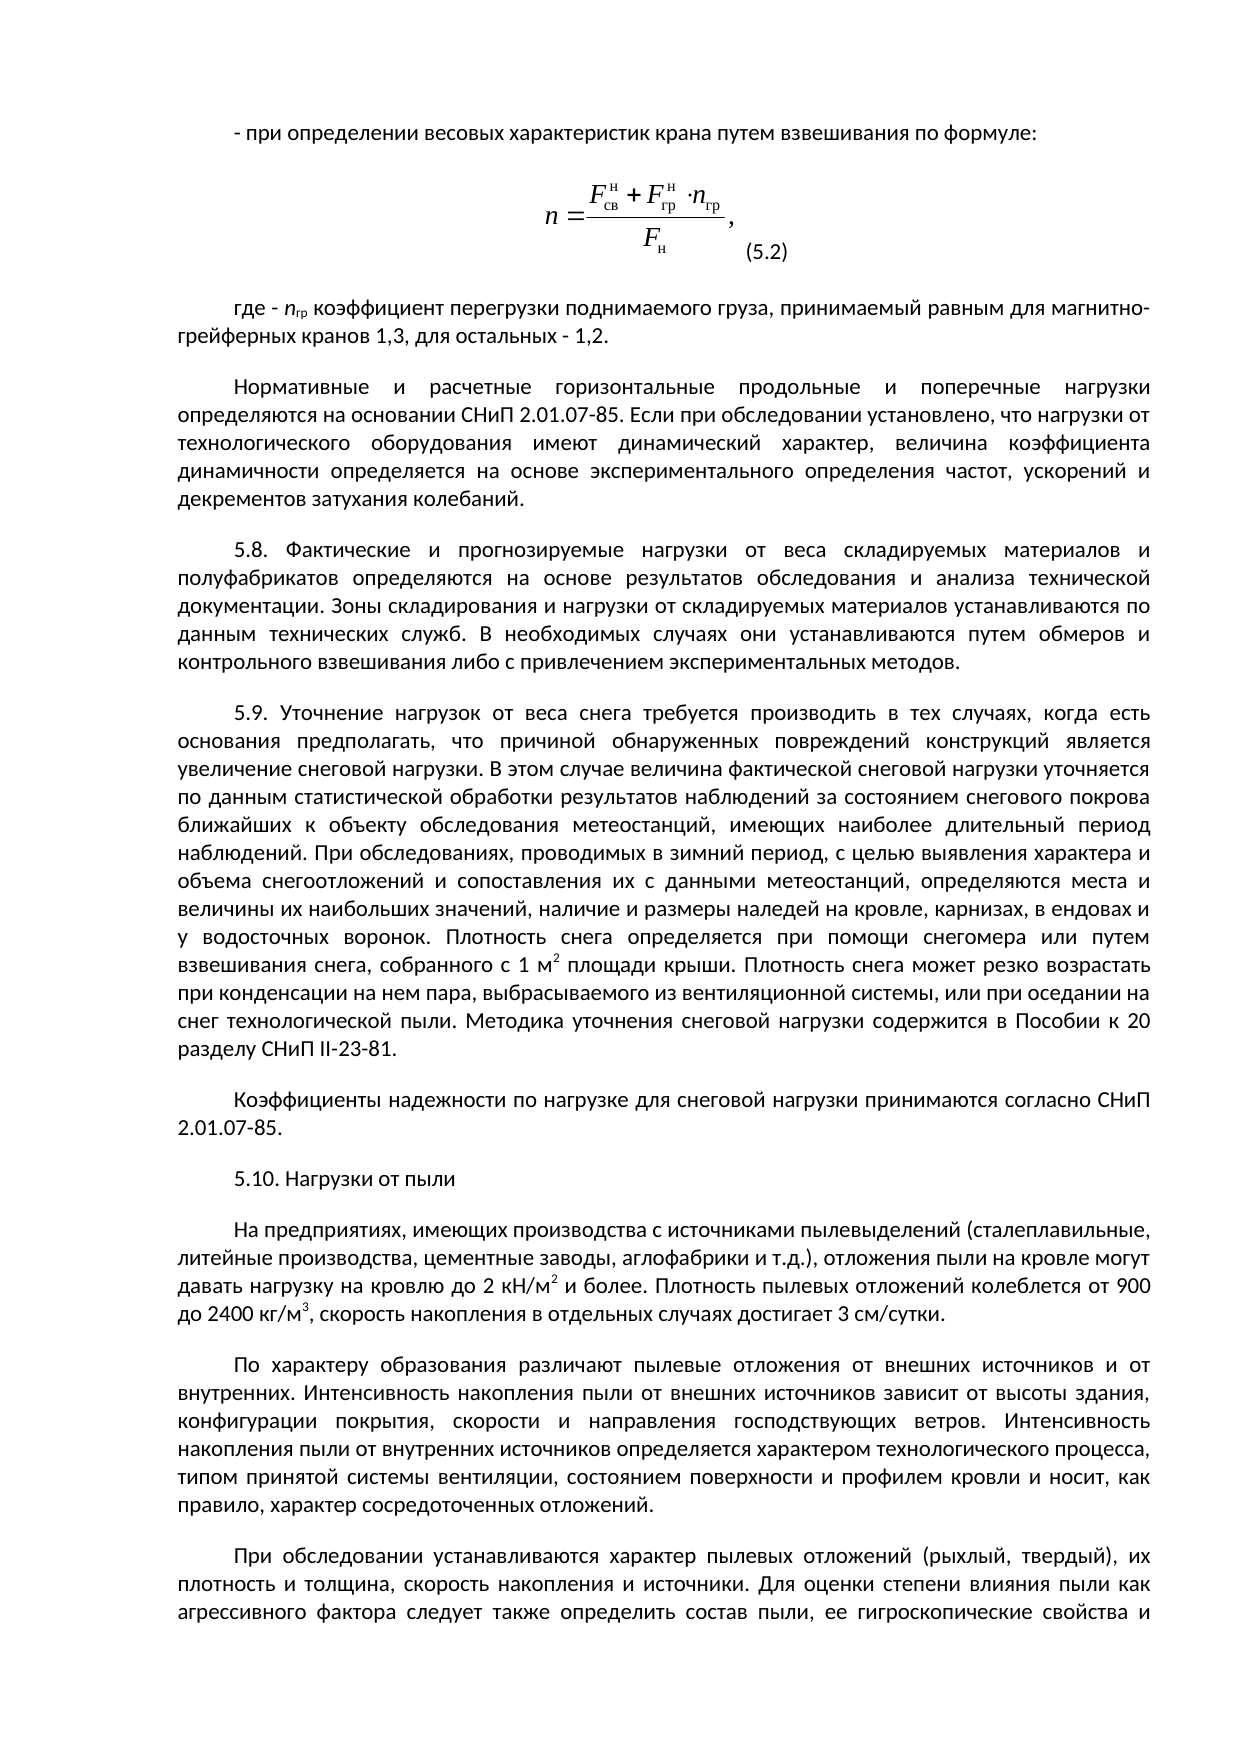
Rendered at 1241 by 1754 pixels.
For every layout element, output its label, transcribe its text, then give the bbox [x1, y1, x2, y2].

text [177, 1541, 1152, 1625]
text Нормативные и расчетные горизонтальные продольные и поперечные нагрузки определяются на основании СНиП 2.01.07-85. Если при обследовании установлено, что нагрузки от технологического оборудования имеют динамический характер, величина коэффициента динамичности определяется на основе экспериментального определения частот, ускорений и декрементов затухания колебаний. [177, 372, 1152, 512]
text - при определении весовых характеристик крана путем взвешивания по формуле: [177, 118, 1152, 146]
text 5.10. Нагрузки от пыли [177, 1164, 1152, 1192]
text 5.8. Фактические и прогнозируемые нагрузки от веса складируемых материалов и полуфабрикатов определяются на основе результатов обследования и анализа технической документации. Зоны складирования и нагрузки от складируемых материалов устанавливаются по данным технических служб. В необходимых случаях они устанавливаются путем обмеров и контрольного взвешивания либо с привлечением экспериментальных методов. [177, 535, 1152, 675]
text 5.9. Уточнение нагрузок от веса снега требуется производить в тех случаях, когда есть основания предполагать, что причиной обнаруженных повреждений конструкций является увеличение снеговой нагрузки. В этом случае величина фактической снеговой нагрузки уточняется по данным статистической обработки результатов наблюдений за состоянием снегового покрова ближайших к объекту обследования метеостанций, имеющих наиболее длительный период наблюдений. При обследованиях, проводимых в зимний период, с целью выявления характера и объема снегоотложений и сопоставления их с данными метеостанций, определяются места и величины их наибольших значений, наличие и размеры наледей на кровле, карнизах, в ендовах и у водосточных воронок. Плотность снега определяется при помощи снегомера или путем взвешивания снега, собранного с 1 м2 площади крыши. Плотность снега может резко возрастать при конденсации на нем пара, выбрасываемого из вентиляционной системы, или при оседании на снег технологической пыли. Методика уточнения снеговой нагрузки содержится в Пособии к 20 разделу СНиП II-23-81. [177, 698, 1152, 1062]
text Коэффициенты надежности по нагрузке для снеговой нагрузки принимаются согласно СНиП 2.01.07-85. [177, 1085, 1152, 1141]
text где - nгр коэффициент перегрузки поднимаемого груза, принимаемый равным для магнитно-грейферных кранов 1,3, для остальных - 1,2. [177, 293, 1152, 349]
text На предприятиях, имеющих производства с источниками пылевыделений (сталеплавильные, литейные производства, цементные заводы, аглофабрики и т.д.), отложения пыли на кровле могут давать нагрузку на кровлю до 2 кН/м2 и более. Плотность пылевых отложений колеблется от 900 до 2400 кг/м3, скорость накопления в отдельных случаях достигает 3 см/сутки. [177, 1215, 1152, 1327]
text По характеру образования различают пылевые отложения от внешних источников и от внутренних. Интенсивность накопления пыли от внешних источников зависит от высоты здания, конфигурации покрытия, скорости и направления господствующих ветров. Интенсивность накопления пыли от внутренних источников определяется характером технологического процесса, типом принятой системы вентиляции, состоянием поверхности и профилем кровли и носит, как правило, характер сосредоточенных отложений. [177, 1350, 1152, 1518]
text (5.2) [177, 174, 1152, 265]
